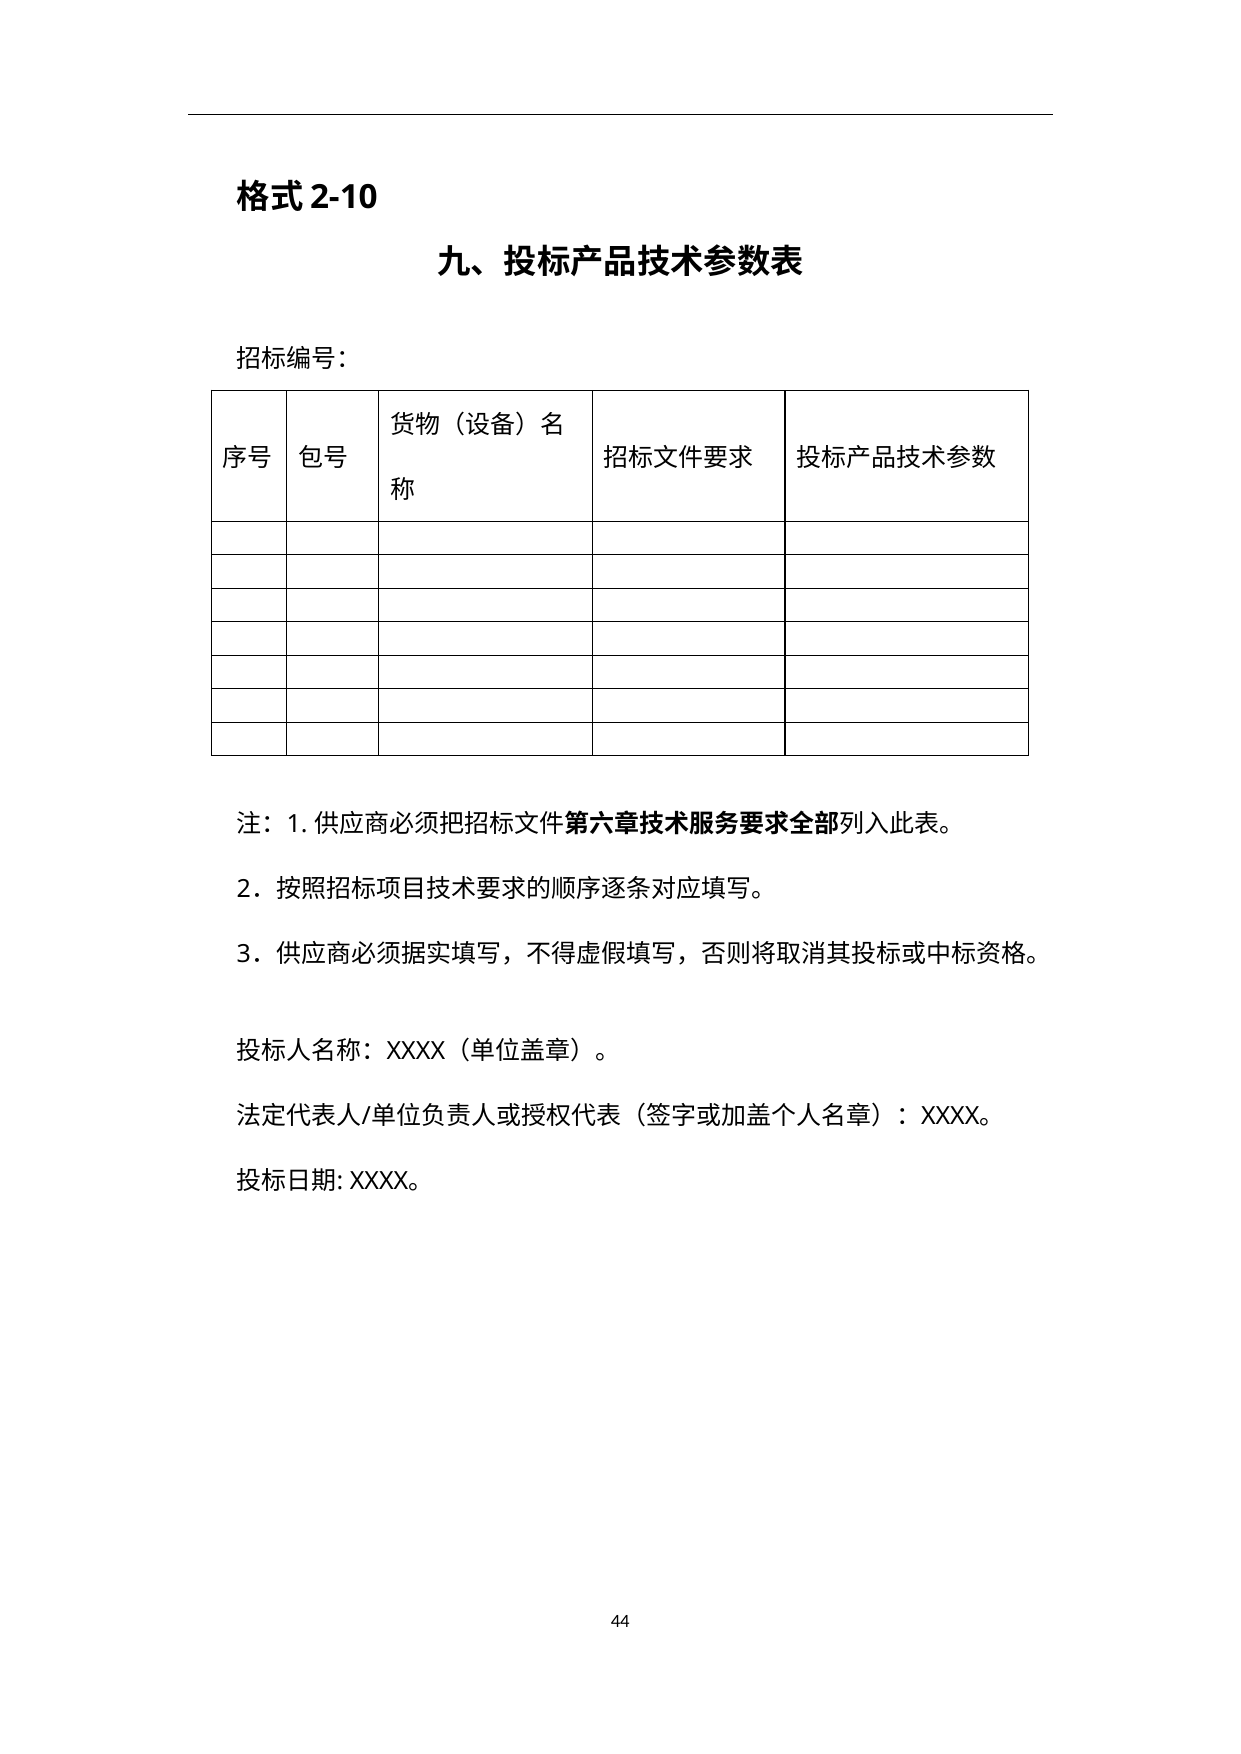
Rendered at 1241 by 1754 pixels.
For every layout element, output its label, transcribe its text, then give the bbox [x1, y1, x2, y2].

table_cell [287, 555, 378, 588]
table_cell [212, 622, 286, 655]
table_cell [379, 555, 592, 588]
text 法定代表人/单位负责人或授权代表（签字或加盖个人名章）：XXXX。 [187, 1081, 1053, 1146]
table_cell [287, 723, 378, 755]
table_cell [593, 689, 784, 722]
table_cell [786, 656, 1028, 688]
table_cell [379, 723, 592, 755]
table_header 序号 [212, 391, 286, 521]
text 注：1. 供应商必须把招标文件第六章技术服务要求全部列入此表。 [187, 789, 1053, 854]
table_cell [786, 522, 1028, 554]
table_header 包号 [287, 391, 378, 521]
table_cell [379, 689, 592, 722]
table_cell [287, 622, 378, 655]
table_cell [786, 689, 1028, 722]
table_cell [786, 589, 1028, 621]
table_cell [593, 589, 784, 621]
table_cell [212, 589, 286, 621]
table_cell [379, 656, 592, 688]
table_cell [593, 622, 784, 655]
text 投标日期: XXXX。 [187, 1146, 1053, 1211]
table_cell [212, 522, 286, 554]
table_cell [593, 522, 784, 554]
table_cell [212, 689, 286, 722]
table_cell [786, 723, 1028, 755]
table_cell [379, 589, 592, 621]
table_cell [212, 723, 286, 755]
table_cell [379, 522, 592, 554]
table_cell [287, 689, 378, 722]
table_cell [287, 522, 378, 554]
table_cell [212, 555, 286, 588]
text 九、投标产品技术参数表 [187, 227, 1053, 292]
table_cell [212, 656, 286, 688]
table_cell [593, 656, 784, 688]
table_cell [786, 622, 1028, 655]
text 2．按照招标项目技术要求的顺序逐条对应填写。 [187, 854, 1053, 919]
table_cell [593, 555, 784, 588]
text 3．供应商必须据实填写，不得虚假填写，否则将取消其投标或中标资格。 [187, 919, 1053, 984]
table_cell [593, 723, 784, 755]
table_header 投标产品技术参数 [786, 391, 1028, 521]
text 投标日期: XXXX。格式2-10 [187, 162, 1053, 227]
table_header 招标文件要求 [593, 391, 784, 521]
table_header 货物（设备）名称 [379, 391, 592, 521]
table_cell [287, 656, 378, 688]
table_cell [786, 555, 1028, 588]
text 投标人名称：XXXX（单位盖章）。 [187, 1016, 1053, 1081]
text 招标编号： [187, 324, 1053, 389]
table_cell [379, 622, 592, 655]
table_cell [287, 589, 378, 621]
